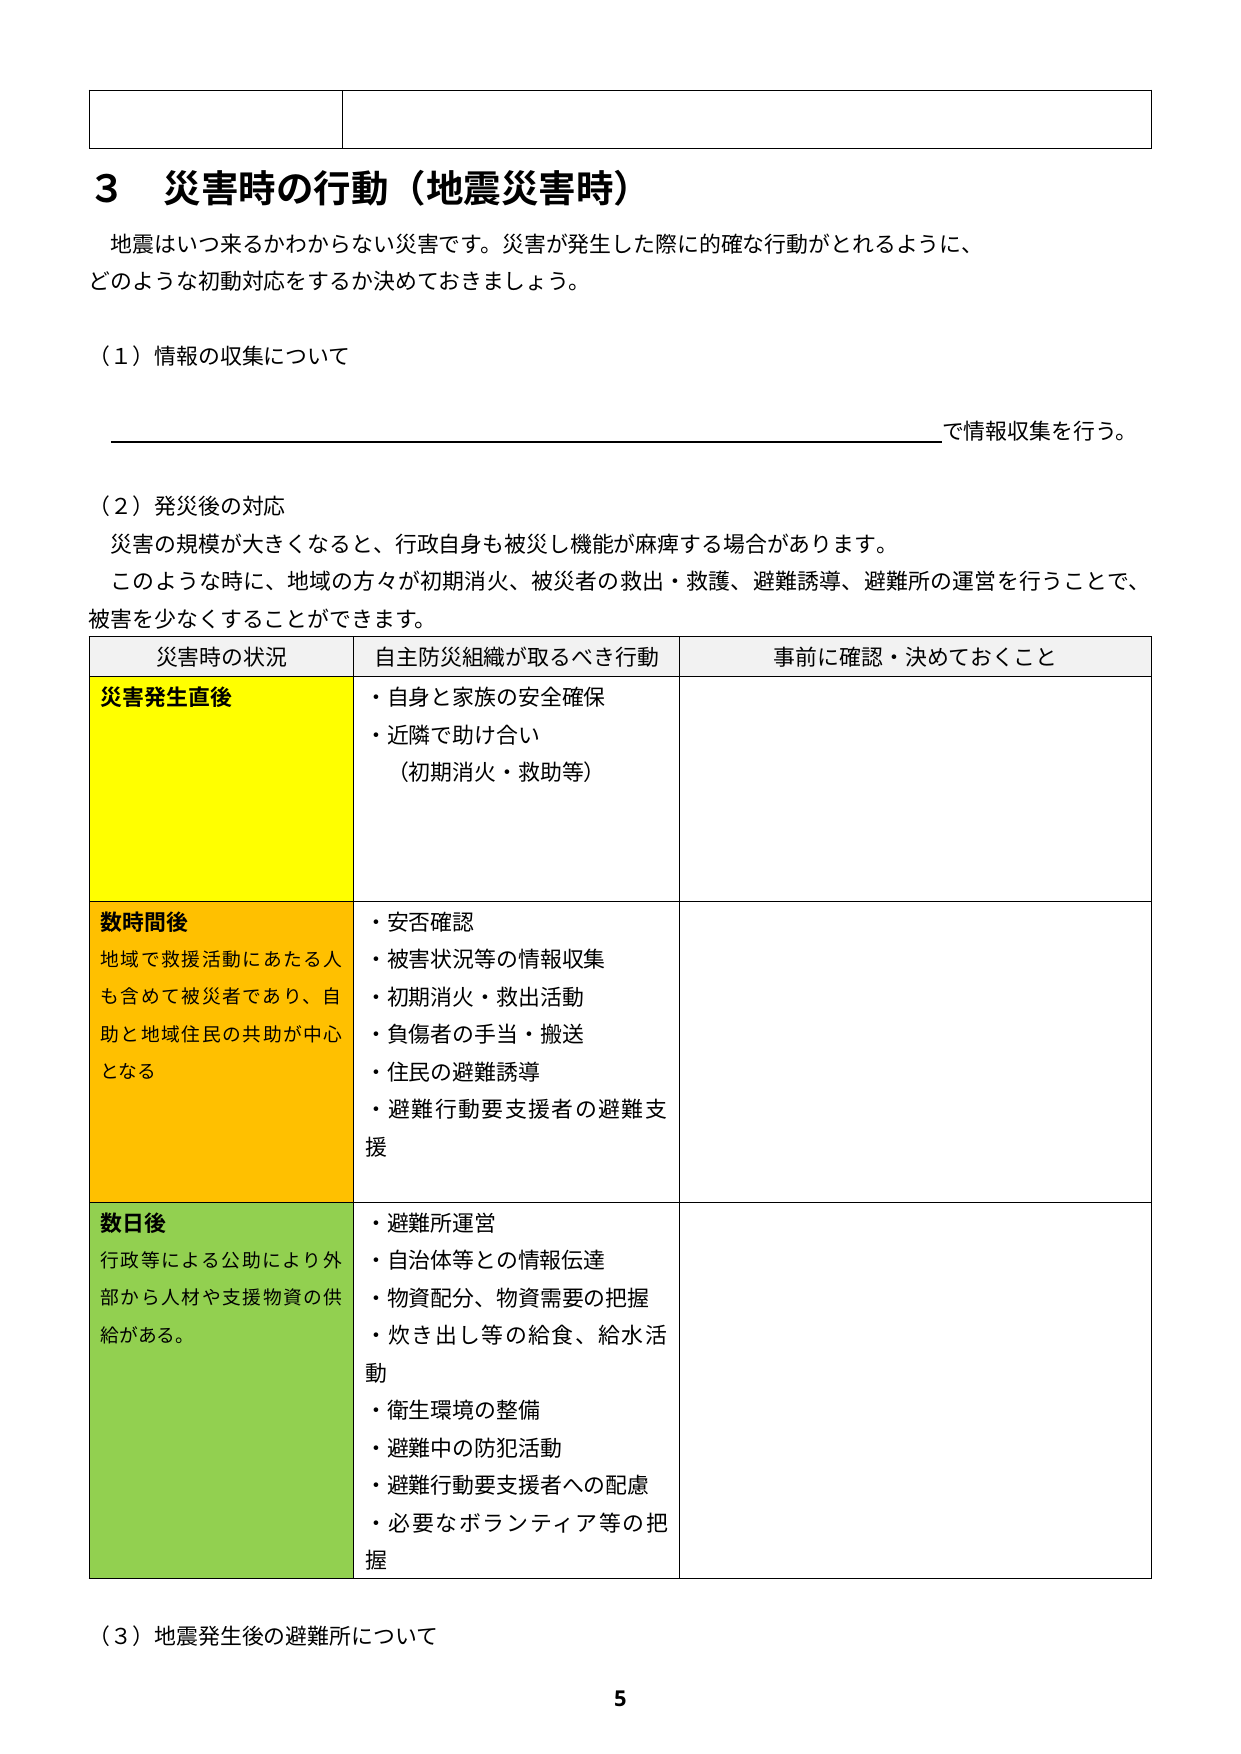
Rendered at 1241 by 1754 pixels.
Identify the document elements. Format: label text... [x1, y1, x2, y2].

table_cell [343, 91, 1151, 148]
table_cell 災害発生直後 [90, 677, 353, 901]
table_header 自主防災組織が取るべき行動 [354, 637, 679, 676]
table_cell ・安否確認 ・被害状況等の情報収集 ・初期消火・救出活動 ・負傷者の手当・搬送 ・住民の避難誘導 ・避難行動要支援者の避難支援 [354, 902, 679, 1202]
text このような時に、地域の方々が初期消火、被災者の救出・救護、避難誘導、避難所の運営を行うことで、被害を少なくすることができます。 [89, 561, 1152, 636]
text ３ 災害時の行動（地震災害時） [89, 149, 1152, 224]
table_header 災害時の状況 [90, 637, 353, 676]
table_cell 数日後 行政等による公助により外部から人材や支援物資の供給がある。 [90, 1203, 353, 1578]
table_cell ・避難所運営 ・自治体等との情報伝達 ・物資配分、物資需要の把握 ・炊き出し等の給食、給水活動 ・衛生環境の整備 ・避難中の防犯活動 ・避難行動要支援者への配慮 ・必要なボランティア等の把握 [354, 1203, 679, 1578]
table_cell [680, 1203, 1151, 1578]
text 地震はいつ来るかわからない災害です。災害が発生した際に的確な行動がとれるように、 [89, 224, 1152, 261]
text （３）地震発生後の避難所について [89, 1616, 1152, 1654]
text で情報収集を行う。 [89, 411, 1152, 449]
text （２）発災後の対応 [89, 486, 1152, 524]
table_cell 班 [90, 91, 342, 148]
text どのような初動対応をするか決めておきましょう。 [89, 261, 1152, 299]
text 災害の規模が大きくなると、行政自身も被災し機能が麻痺する場合があります。 [89, 524, 1152, 561]
table_cell [680, 677, 1151, 901]
table_cell 数時間後 地域で救援活動にあたる人も含めて被災者であり、自助と地域住民の共助が中心となる [90, 902, 353, 1202]
table_header 事前に確認・決めておくこと [680, 637, 1151, 676]
text （１）情報の収集について [89, 336, 1152, 374]
table_cell ・自身と家族の安全確保 ・近隣で助け合い （初期消火・救助等） [354, 677, 679, 901]
table_cell [680, 902, 1151, 1202]
